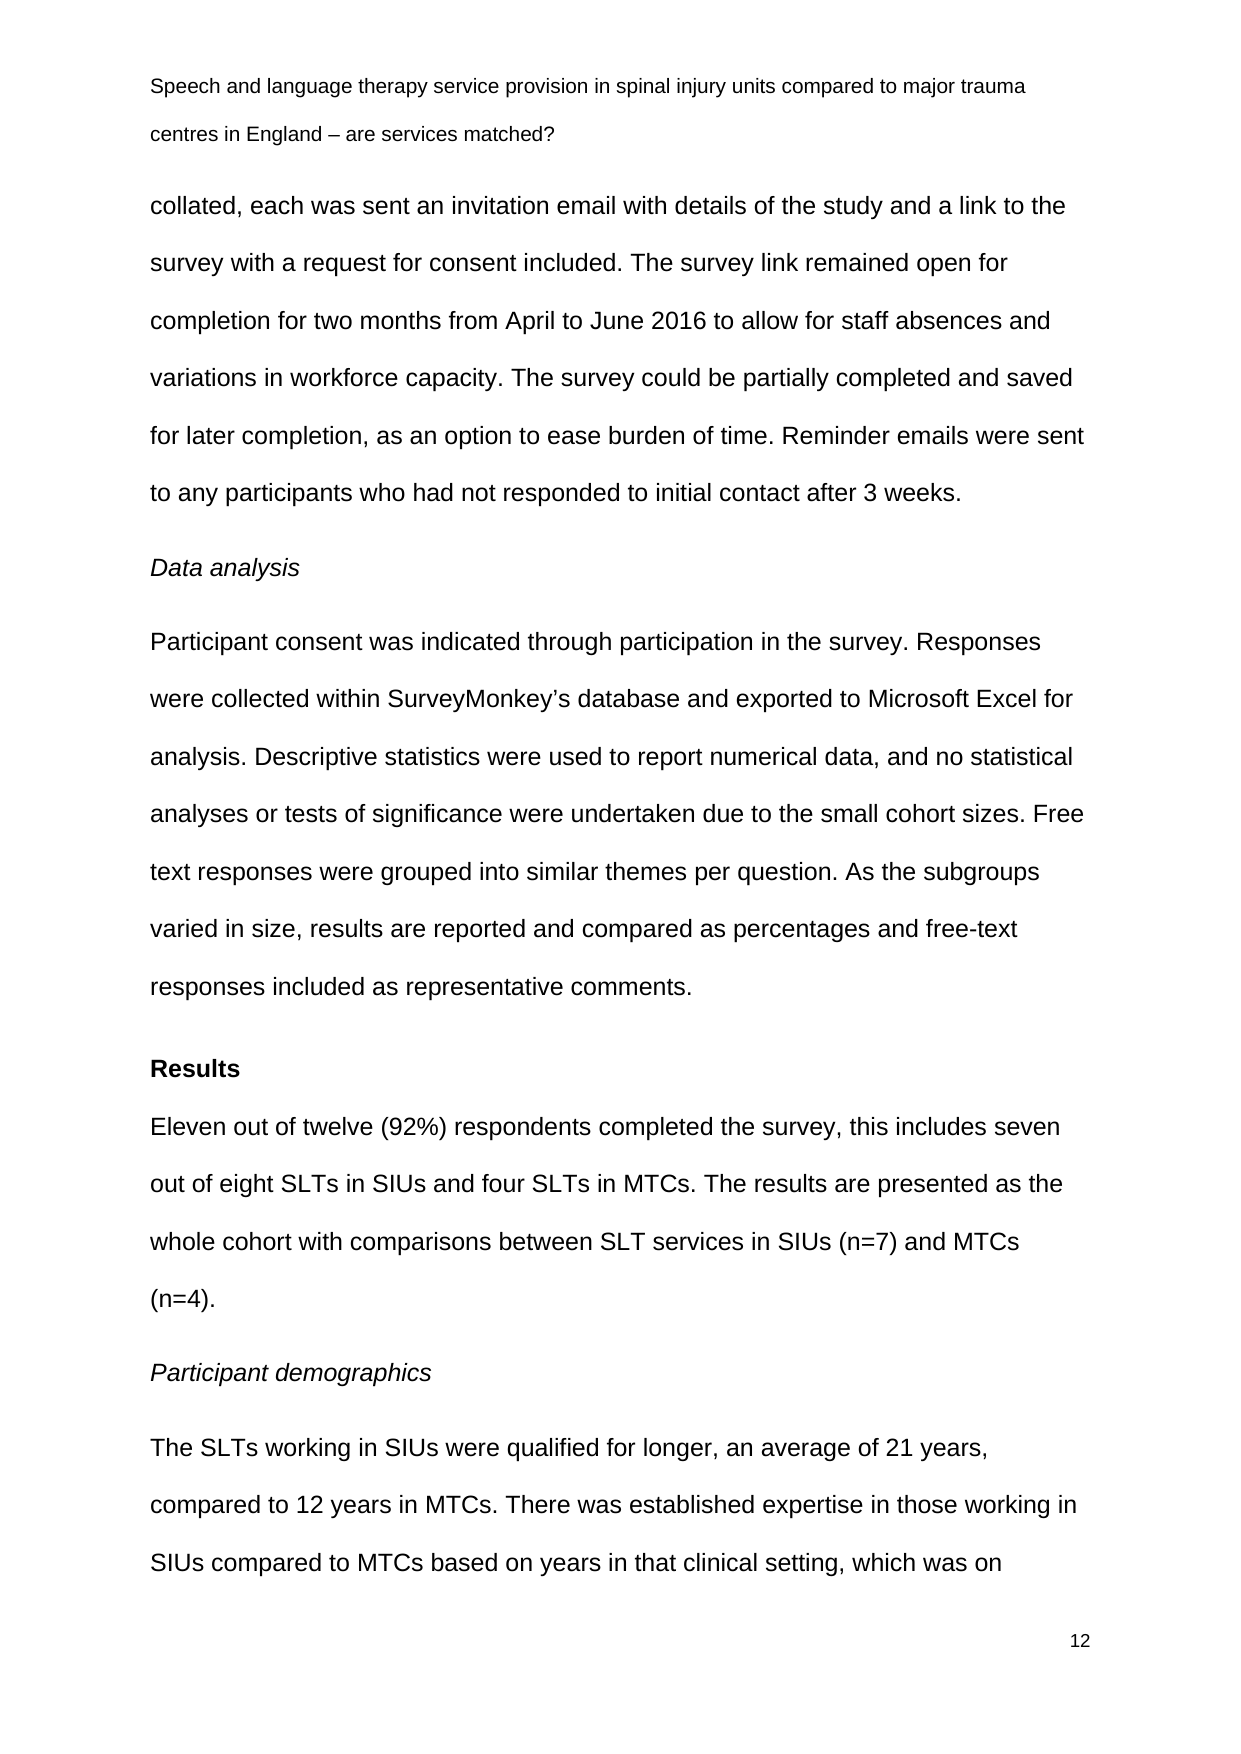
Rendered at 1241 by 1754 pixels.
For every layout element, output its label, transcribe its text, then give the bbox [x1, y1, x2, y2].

subtitle Results [150, 1054, 1090, 1083]
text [150, 1433, 1090, 1576]
text Participant demographics [150, 1358, 1090, 1387]
text Eleven out of twelve (92%) respondents completed the survey, this includes seven out of eight SLTs in SIUs and four SLTs in MTCs. The results are presented as the whole cohort with comparisons between SLT services in SIUs (n=7) and MTCs (n=4). [150, 1112, 1090, 1313]
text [150, 191, 1090, 507]
text Participant consent was indicated through participation in the survey. Responses were collected within SurveyMonkey’s database and exported to Microsoft Excel for analysis. Descriptive statistics were used to report numerical data, and no statistical analyses or tests of significance were undertaken due to the small cohort sizes. Free text responses were grouped into similar themes per question. As the subgroups varied in size, results are reported and compared as percentages and free-text responses included as representative comments. [150, 627, 1090, 1001]
text Data analysis [150, 553, 1090, 581]
